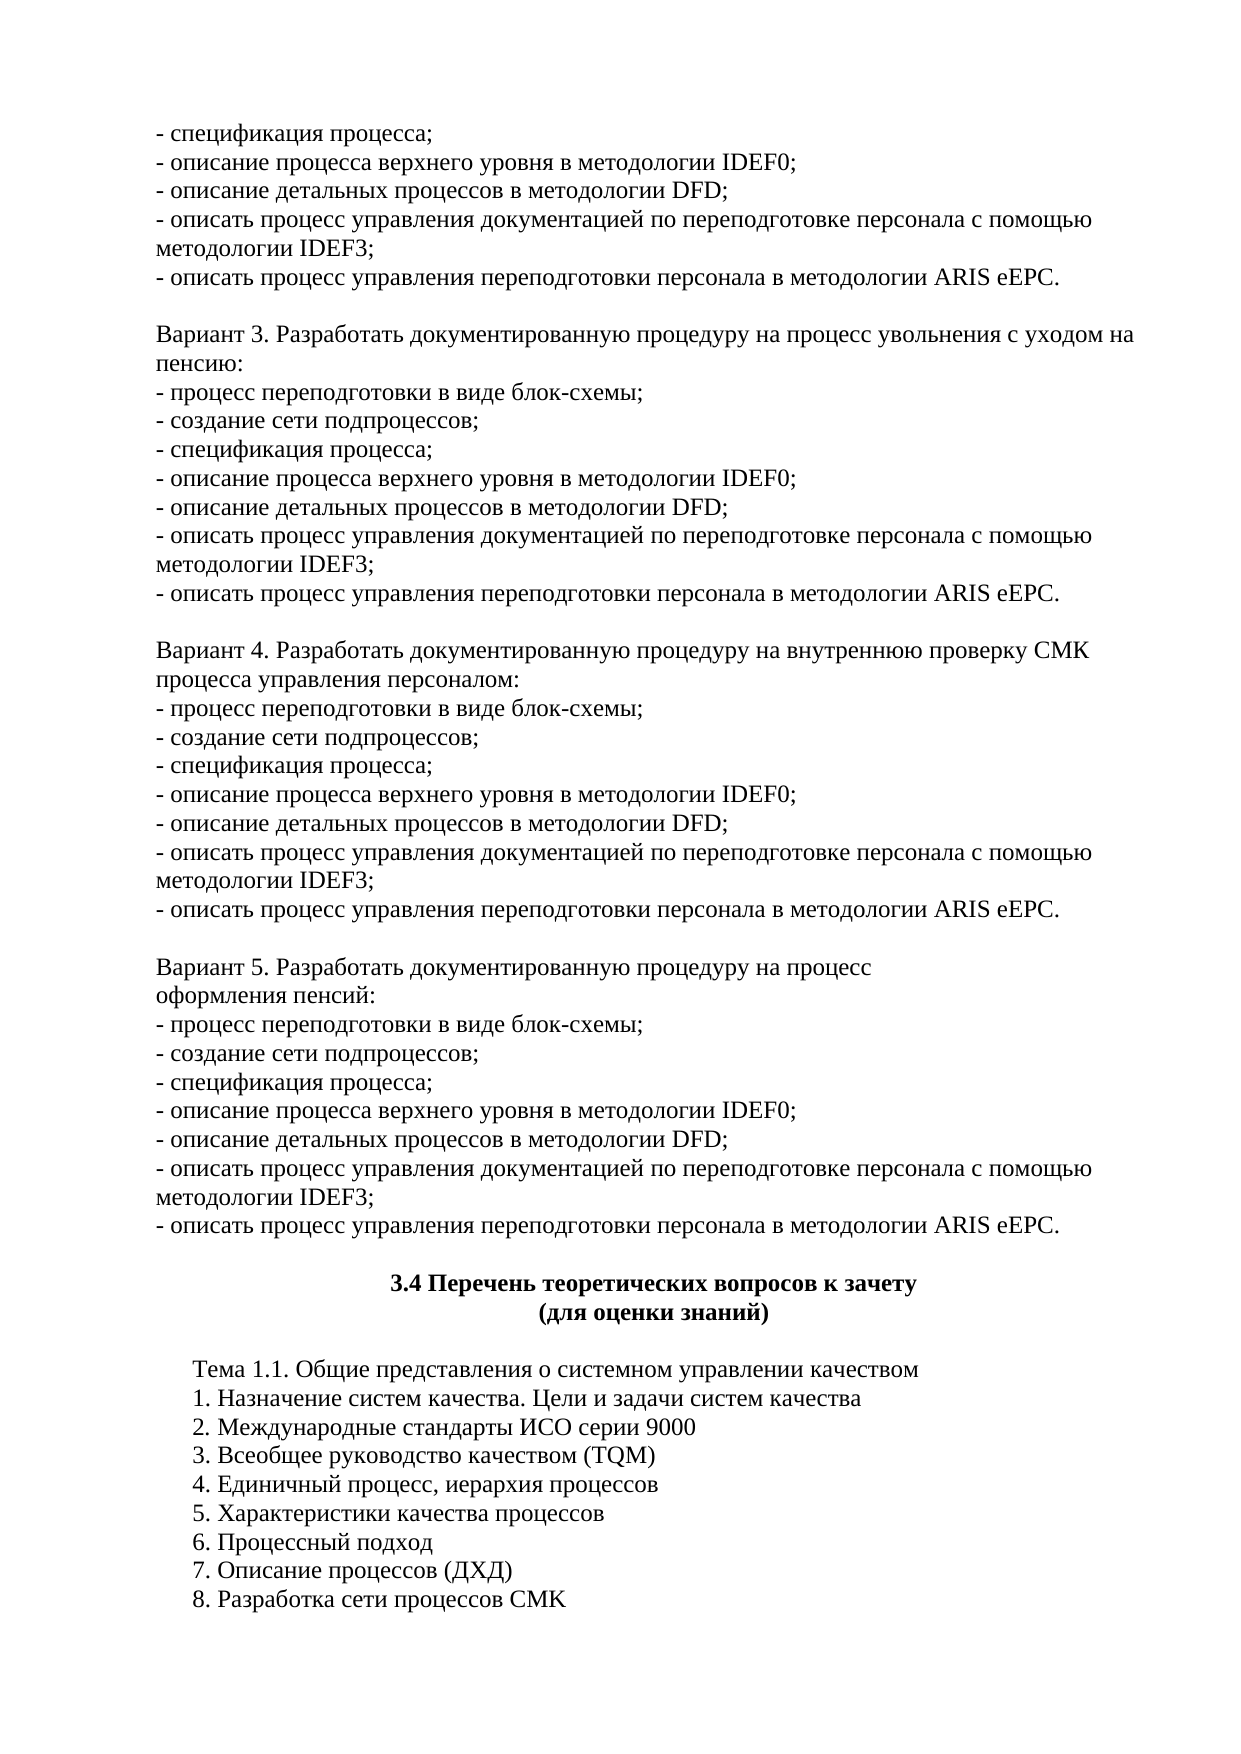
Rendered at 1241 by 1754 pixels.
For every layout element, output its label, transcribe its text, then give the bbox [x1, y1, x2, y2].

text 1. Haзнaчeниe cиcтeм кaчecтвa. Цeли и зaдaчи cиcтeм кaчecтвa [118, 1383, 1152, 1412]
text - описать процесс управления переподготовки персонала в методологии ARIS eEPC. [156, 1211, 1152, 1239]
text - процесс переподготовки в виде блок-схемы; [156, 693, 1152, 722]
text - процесс переподготовки в виде блок-схемы; [156, 1009, 1152, 1038]
text - создание сети подпроцессов; [156, 722, 1152, 751]
text - спецификация процесса; [156, 434, 1152, 463]
text - описание детальных процессов в методологии DFD; [156, 1124, 1152, 1153]
text 7. Oпиcaниe пpoцeccoв (ДXД) [118, 1556, 1152, 1584]
text - спецификация процесса; [156, 1067, 1152, 1096]
text 2. Meждyнapoдныe cтaндapты ИCO cepии 9000 [118, 1412, 1152, 1441]
text 8. Paзpaбoткa ceти пpoцeccoв CMK [118, 1584, 1152, 1613]
text - создание сети подпроцессов; [156, 1038, 1152, 1067]
text - описать процесс управления переподготовки персонала в методологии ARIS eEPC. [156, 894, 1152, 923]
text - описание процесса верхнего уровня в методологии IDEF0; [156, 1096, 1152, 1124]
text - описание детальных процессов в методологии DFD; [156, 808, 1152, 837]
text (для оценки знаний) [156, 1297, 1152, 1326]
text - описать процесс управления документацией по переподготовке персонала с помощью методологии IDEF3; [156, 204, 1152, 262]
text - описание детальных процессов в методологии DFD; [156, 492, 1152, 521]
text 4. Eдиничный пpoцecc, иepapxия пpoцeccoв [118, 1469, 1152, 1498]
text 3.4 Перечень теоретических вопросов к зачету [156, 1268, 1152, 1297]
text 5. Xapaктepиcтики кaчecтвa пpoцeccoв [118, 1498, 1152, 1527]
text - описать процесс управления переподготовки персонала в методологии ARIS eEPC. [156, 578, 1152, 607]
text - создание сети подпроцессов; [156, 406, 1152, 434]
text 3. Bceoбщee pyкoвoдcтвo кaчecтвoм (TQM) [118, 1441, 1152, 1469]
text - описание процесса верхнего уровня в методологии IDEF0; [156, 463, 1152, 492]
text 6. Пpoцeccный пoдxoд [118, 1527, 1152, 1556]
text - описать процесс управления документацией по переподготовке персонала с помощью методологии IDEF3; [156, 521, 1152, 578]
text - описать процесс управления переподготовки персонала в методологии ARIS eEPC. [156, 262, 1152, 291]
text Вариант 3. Разработать документированную процедуру на процесс увольнения с уходом на пенсию: [156, 319, 1152, 377]
text - описание процесса верхнего уровня в методологии IDEF0; [156, 779, 1152, 808]
text - описание детальных процессов в методологии DFD; [156, 176, 1152, 204]
text - описать процесс управления документацией по переподготовке персонала с помощью методологии IDEF3; [156, 837, 1152, 894]
text Вариант 5. Разработать документированную процедуру на процесс [156, 952, 1152, 981]
text Вариант 4. Разработать документированную процедуру на внутреннюю проверку СМК процесса управления персоналом: [156, 636, 1152, 693]
text - описание процесса верхнего уровня в методологии IDEF0; [156, 147, 1152, 176]
text - спецификация процесса; [156, 751, 1152, 779]
text - спецификация процесса; [156, 118, 1152, 147]
text Тема 1.1. Общие представления о системном управлении качеством [118, 1354, 1152, 1383]
text - описать процесс управления документацией по переподготовке персонала с помощью методологии IDEF3; [156, 1153, 1152, 1211]
text - процесс переподготовки в виде блок-схемы; [156, 377, 1152, 406]
text оформления пенсий: [156, 981, 1152, 1009]
